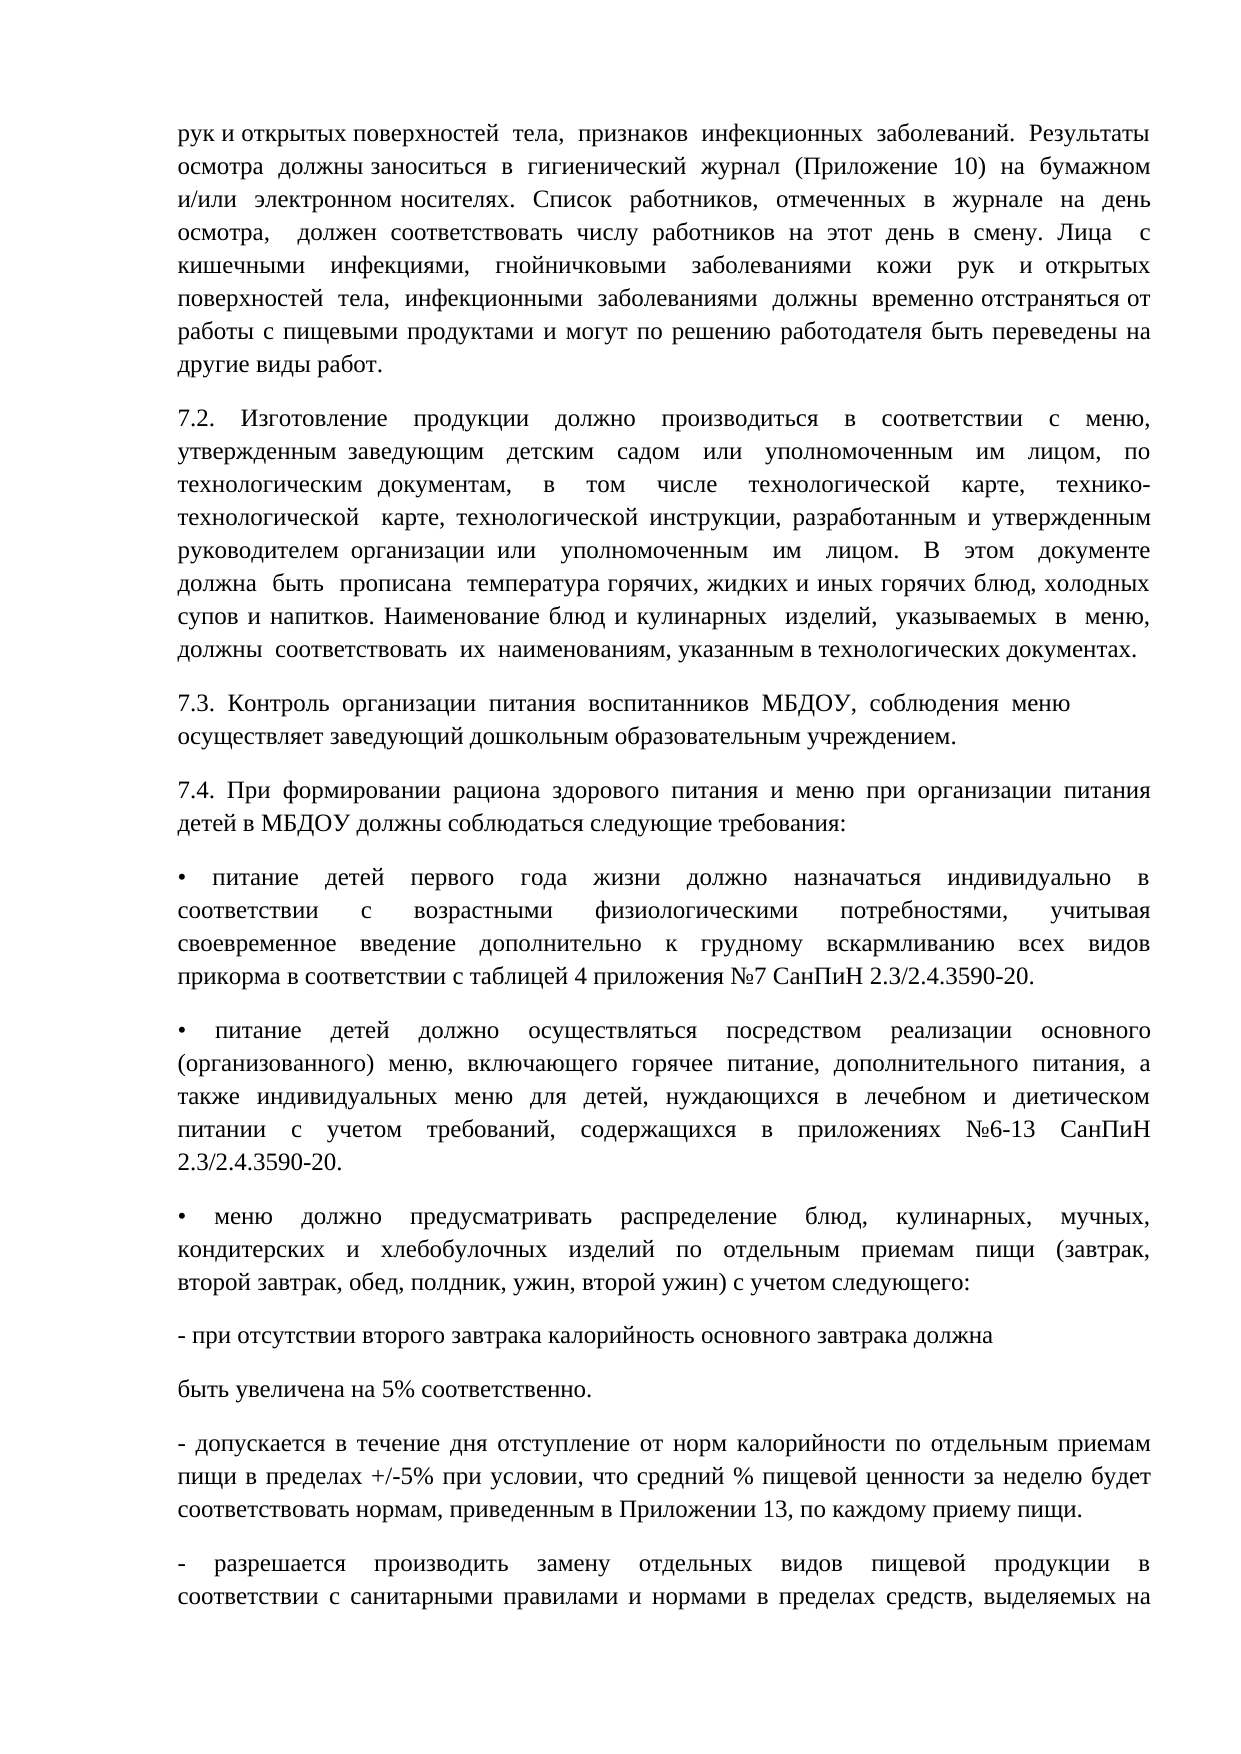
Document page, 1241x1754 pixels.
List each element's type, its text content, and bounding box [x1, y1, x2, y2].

text быть увеличена на 5% соответственно. [177, 1374, 1152, 1403]
text 7.4. При формировании рациона здорового питания и меню при организации питания детей в МБДОУ должны соблюдаться следующие требования: [177, 775, 1152, 837]
text • питание детей должно осуществляться посредством реализации основного (организованного) меню, включающего горячее питание, дополнительного питания, а также индивидуальных меню для детей, нуждающихся в лечебном и диетическом питании с учетом требований, содержащихся в приложениях №6-13 СанПиН 2.3/2.4.3590-20. [177, 1015, 1152, 1176]
text • меню должно предусматривать распределение блюд, кулинарных, мучных, кондитерских и хлебобулочных изделий по отдельным приемам пищи (завтрак, второй завтрак, обед, полдник, ужин, второй ужин) с учетом следующего: [177, 1201, 1152, 1296]
text - при отсутствии второго завтрака калорийность основного завтрака должна [177, 1321, 1152, 1349]
text 7.3. Контроль организации питания воспитанников МБДОУ, соблюдения меню осуществляет заведующий дошкольным образовательным учреждением. [177, 688, 1152, 750]
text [177, 1548, 1152, 1610]
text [177, 118, 1152, 378]
text - допускается в течение дня отступление от норм калорийности по отдельным приемам пищи в пределах +/-5% при условии, что средний % пищевой ценности за неделю будет соответствовать нормам, приведенным в Приложении 13, по каждому приему пищи. [177, 1428, 1152, 1523]
text 7.2. Изготовление продукции должно производиться в соответствии с меню, утвержденным заведующим детским садом или уполномоченным им лицом, по технологическим документам, в том числе технологической карте, технико-технологической карте, технологической инструкции, разработанным и утвержденным руководителем организации или уполномоченным им лицом. В этом документе должна быть прописана температура горячих, жидких и иных горячих блюд, холодных супов и напитков. Наименование блюд и кулинарных изделий, указываемых в меню, должны соответствовать их наименованиям, указанным в технологических документах. [177, 403, 1152, 663]
text • питание детей первого года жизни должно назначаться индивидуально в соответствии с возрастными физиологическими потребностями, учитывая своевременное введение дополнительно к грудному вскармливанию всех видов прикорма в соответствии с таблицей 4 приложения №7 СанПиН 2.3/2.4.3590-20. [177, 862, 1152, 990]
